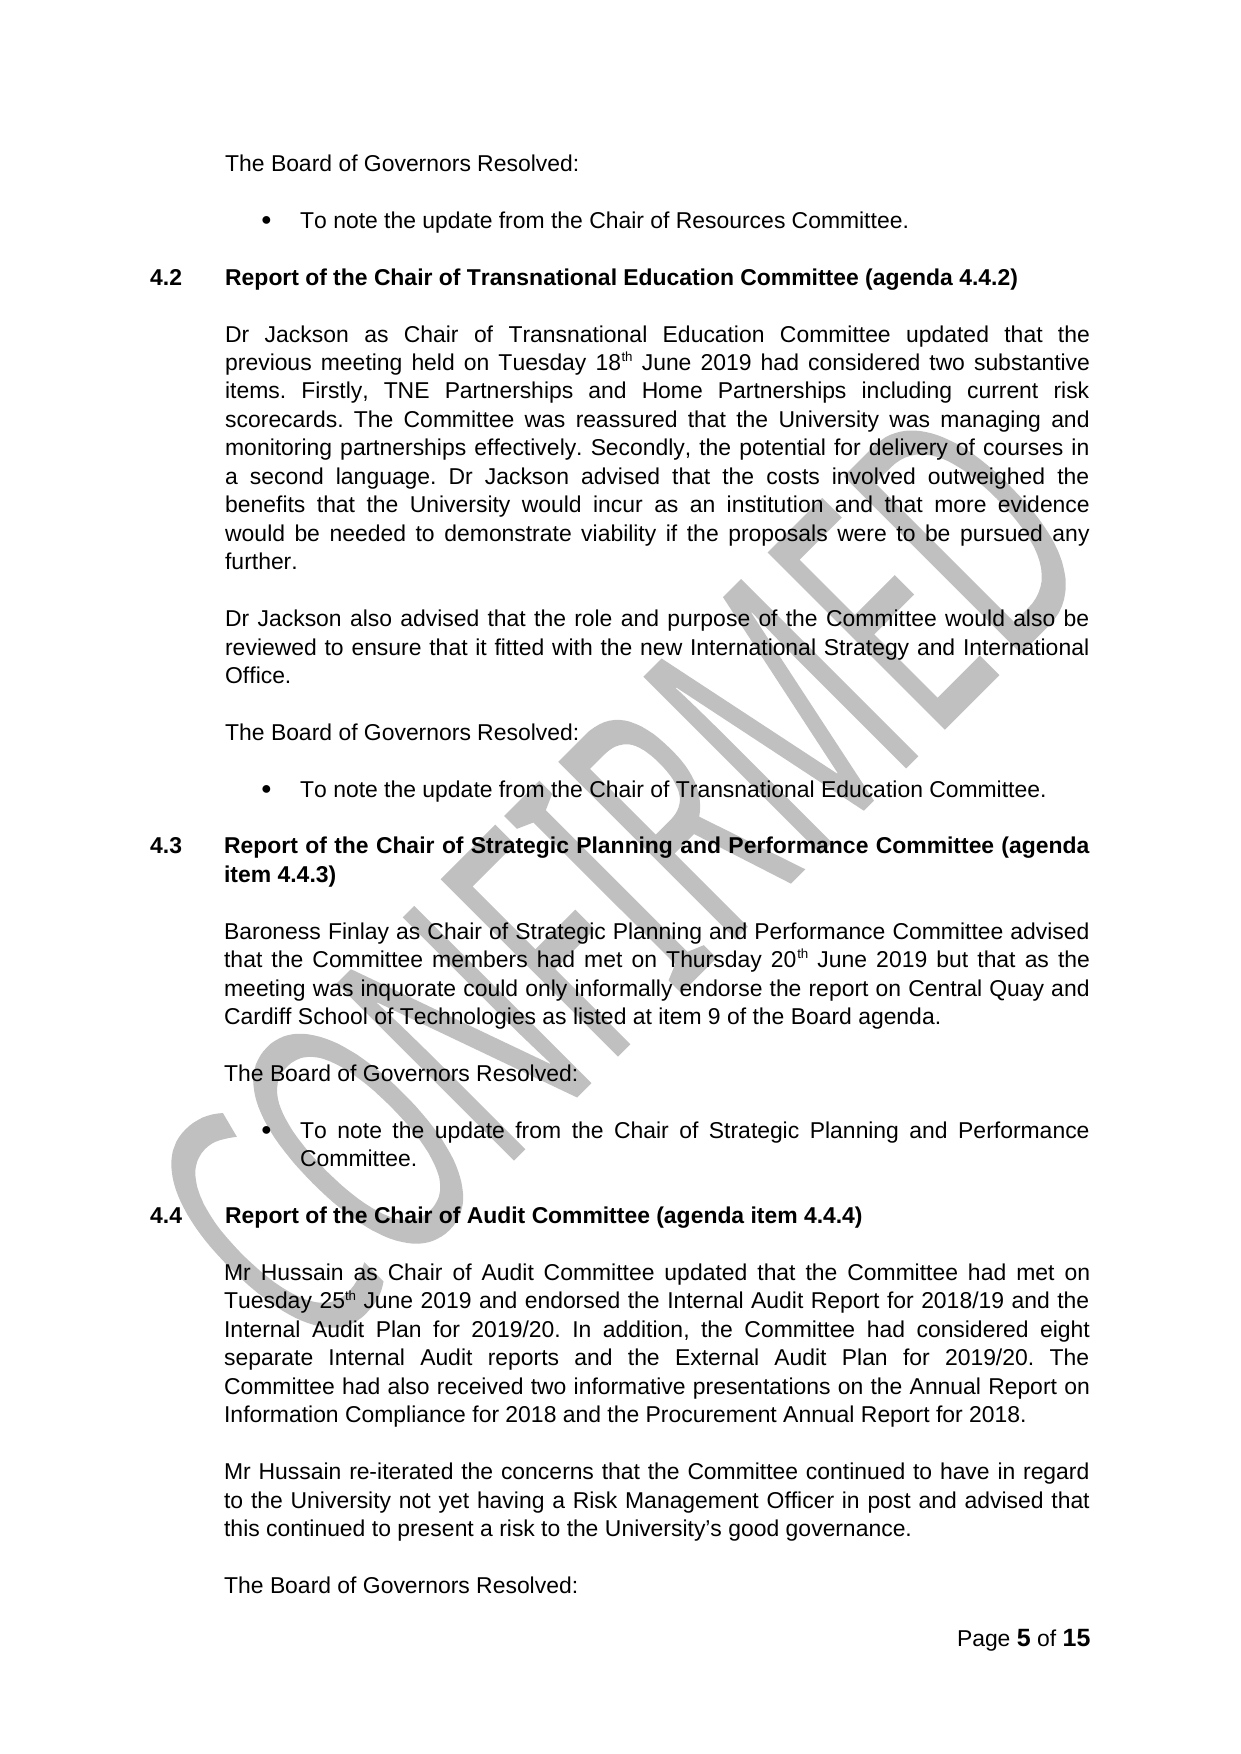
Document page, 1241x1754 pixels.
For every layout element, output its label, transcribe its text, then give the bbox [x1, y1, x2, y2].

text Mr Hussain as Chair of Audit Committee updated that the Committee had met on Tuesday 25th June 2019 and endorsed the Internal Audit Report for 2018/19 and the Internal Audit Plan for 2019/20. In addition, the Committee had considered eight separate Internal Audit reports and the External Audit Plan for 2019/20. The Committee had also received two informative presentations on the Annual Report on Information Compliance for 2018 and the Procurement Annual Report for 2018. [224, 1259, 1090, 1428]
text 4.2 Report of the Chair of Transnational Education Committee (agenda 4.4.2) [150, 264, 1090, 290]
text Mr Hussain re-iterated the concerns that the Committee continued to have in regard to the University not yet having a Risk Management Officer in post and advised that this continued to present a risk to the University’s good governance. [224, 1458, 1090, 1541]
list To note the update from the Chair of Resources Committee. [262, 207, 1090, 233]
text Baroness Finlay as Chair of Strategic Planning and Performance Committee advised that the Committee members had met on Thursday 20th June 2019 but that as the meeting was inquorate could only informally endorse the report on Central Quay and Cardiff School of Technologies as listed at item 9 of the Board agenda. [224, 918, 1090, 1029]
text The Board of Governors Resolved: [225, 719, 1090, 745]
text Dr Jackson also advised that the role and purpose of the Committee would also be reviewed to ensure that it fitted with the new International Strategy and International Office. [225, 605, 1090, 688]
text Dr Jackson as Chair of Transnational Education Committee updated that the previous meeting held on Tuesday 18th June 2019 had considered two substantive items. Firstly, TNE Partnerships and Home Partnerships including current risk scorecards. The Committee was reassured that the University was managing and monitoring partnerships effectively. Secondly, the potential for delivery of courses in a second language. Dr Jackson advised that the costs involved outweighed the benefits that the University would incur as an institution and that more evidence would be needed to demonstrate viability if the proposals were to be pursued any further. [225, 321, 1090, 574]
list To note the update from the Chair of Transnational Education Committee. [262, 776, 1090, 802]
text 4.4 Report of the Chair of Audit Committee (agenda item 4.4.4) [150, 1202, 1090, 1228]
text The Board of Governors Resolved: [150, 150, 1090, 176]
text The Board of Governors Resolved: [224, 1060, 1090, 1086]
text The Board of Governors Resolved: [224, 1572, 1090, 1598]
list To note the update from the Chair of Strategic Planning and Performance Committee. [262, 1117, 1090, 1172]
text 4.3 Report of the Chair of Strategic Planning and Performance Committee (agenda item 4.4.3) [150, 832, 1090, 887]
